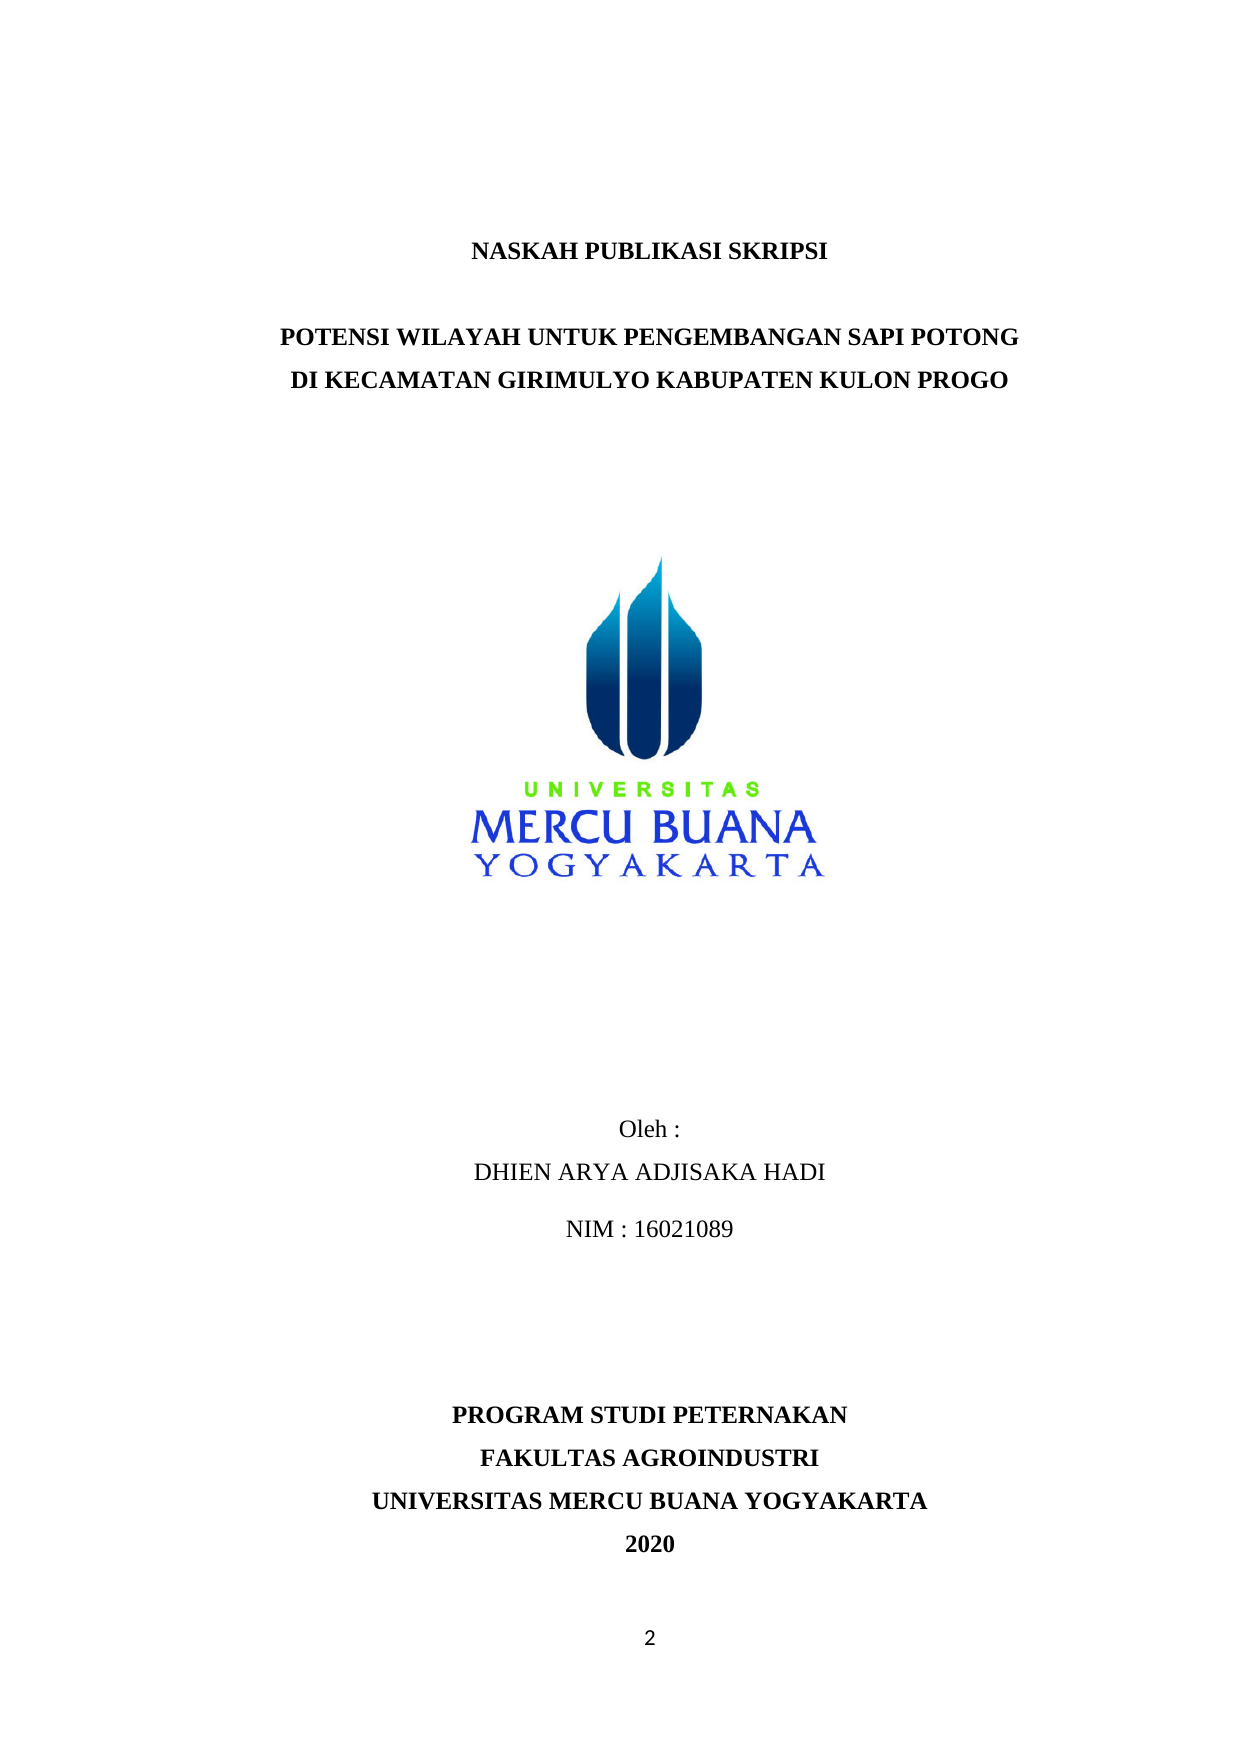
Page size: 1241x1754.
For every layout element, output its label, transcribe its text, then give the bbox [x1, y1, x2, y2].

text NIM : 16021089 [236, 1214, 1063, 1243]
text PROGRAM STUDI PETERNAKAN [236, 1400, 1063, 1428]
text POTENSI WILAYAH UNTUK PENGEMBANGAN SAPI POTONG [236, 322, 1063, 351]
picture [460, 545, 833, 886]
text DI KECAMATAN GIRIMULYO KABUPATEN KULON PROGO [236, 366, 1063, 394]
text UNIVERSITAS MERCU BUANA YOGYAKARTA [236, 1486, 1063, 1515]
text DHIEN ARYA ADJISAKA HADI [236, 1157, 1063, 1186]
text NASKAH PUBLIKASI SKRIPSI [236, 236, 1063, 265]
text Oleh : [236, 1114, 1063, 1142]
text 2020 [236, 1529, 1063, 1558]
text FAKULTAS AGROINDUSTRI [236, 1443, 1063, 1472]
